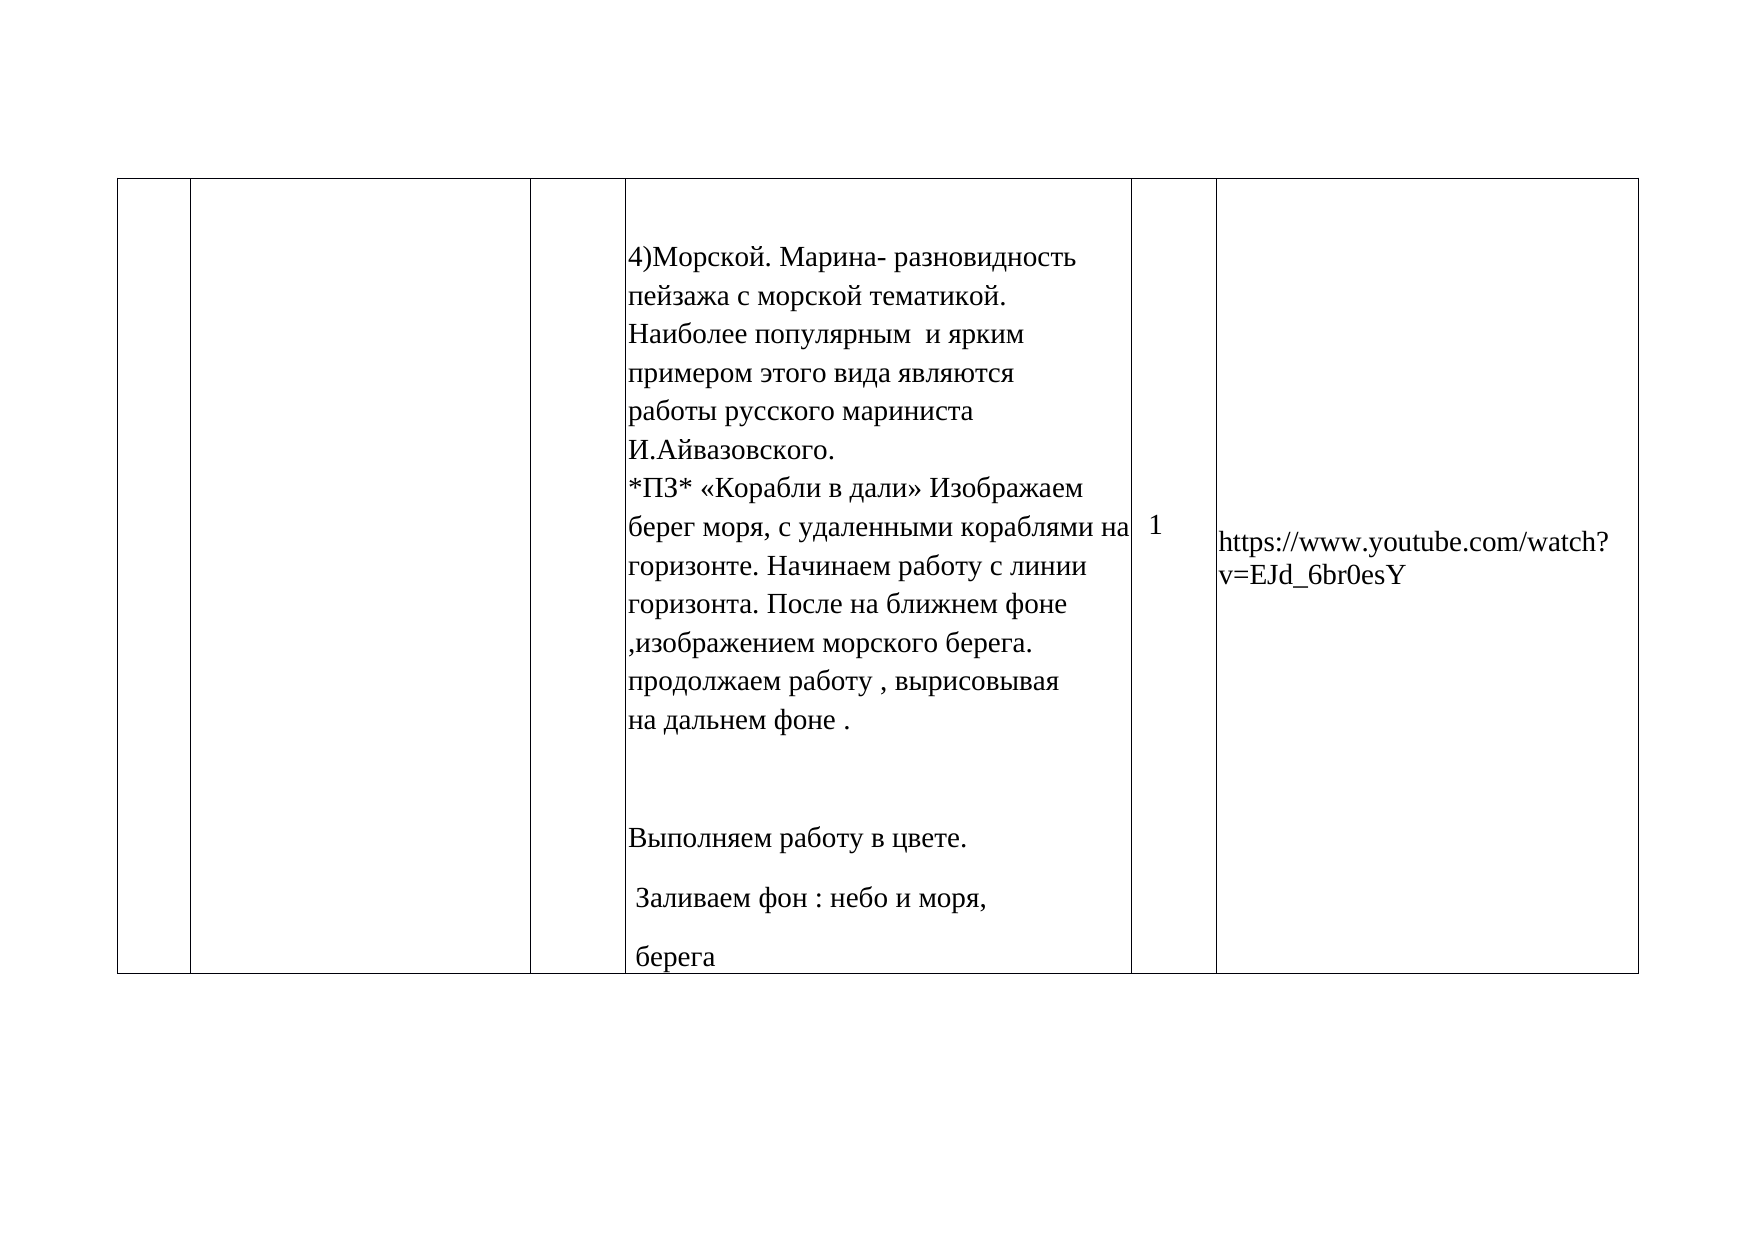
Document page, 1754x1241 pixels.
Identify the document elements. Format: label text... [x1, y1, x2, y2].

table_header https://www.youtube.com/watch? v=EJd_6br0esY [1217, 179, 1638, 973]
table_header [531, 179, 625, 973]
table_header [191, 179, 530, 973]
table_header 1 [1132, 179, 1216, 973]
table_header [118, 179, 190, 973]
table_header 4)Морской. Марина- разновидность пейзажа с морской тематикой. Наиболее популярным и ярким примером этого вида являются работы русского мариниста И.Айвазовского. *ПЗ* «Корабли в дали» Изображаем берег моря, с удаленными кораблями на горизонте. Начинаем работу с линии горизонта. После на ближнем фоне ,изображением морского берега. продолжаем работу , вырисовывая на дальнем фоне . Выполняем работу в цвете. Заливаем фон : небо и моря, берега [626, 179, 1131, 973]
